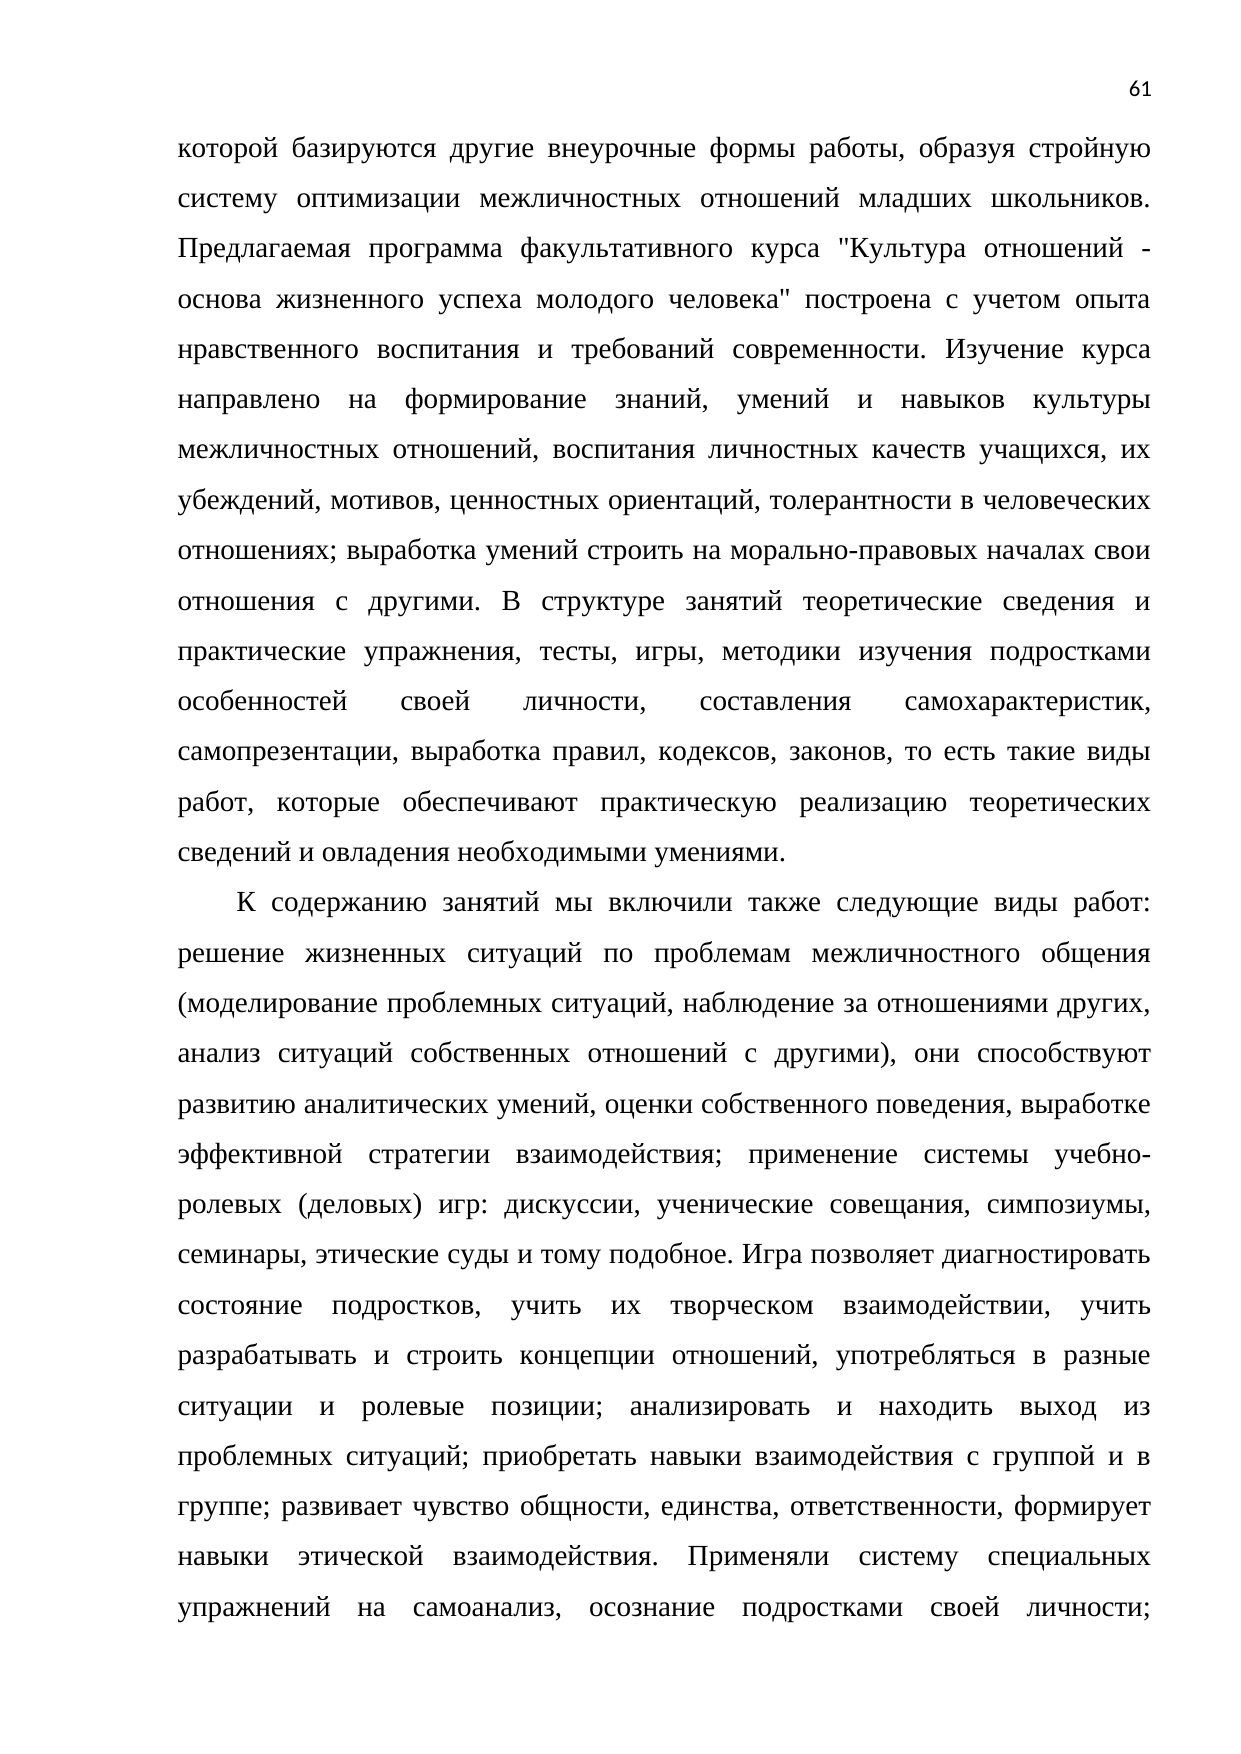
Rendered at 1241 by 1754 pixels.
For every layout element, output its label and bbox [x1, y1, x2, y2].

text [177, 884, 1152, 1622]
text [177, 130, 1152, 868]
